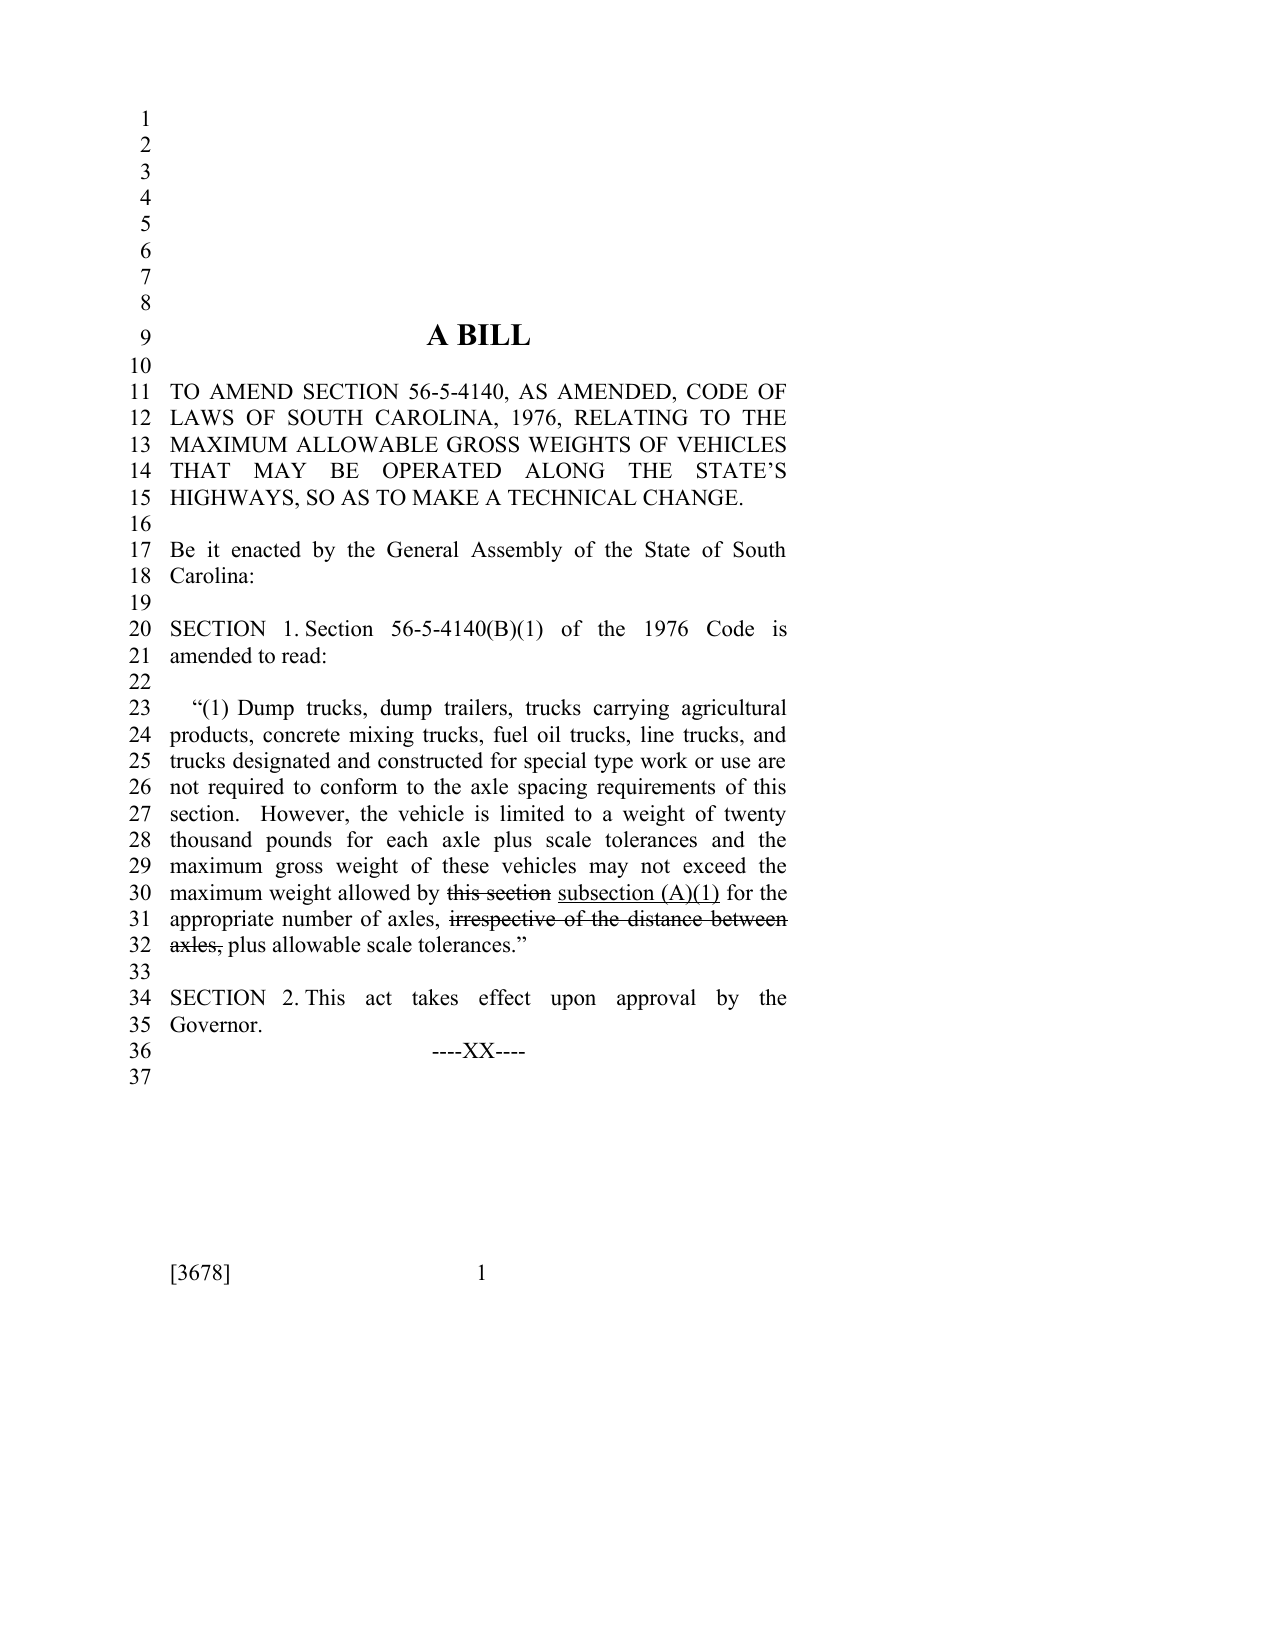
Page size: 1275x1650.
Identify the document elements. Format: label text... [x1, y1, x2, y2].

text A BILL [169, 316, 787, 352]
text TO AMEND SECTION 56-5-4140, AS AMENDED, CODE OF LAWS OF SOUTH CAROLINA, 1976, RELATING TO THE MAXIMUM ALLOWABLE GROSS WEIGHTS OF VEHICLES THAT MAY BE OPERATED ALONG THE STATE’S HIGHWAYS, SO AS TO MAKE A TECHNICAL CHANGE. [169, 378, 787, 510]
text SECTION 1. Section 56-5-4140(B)(1) of the 1976 Code is amended to read: [169, 615, 787, 668]
text SECTION 2. This act takes effect upon approval by the Governor. [169, 984, 787, 1037]
text ----XX---- [169, 1037, 787, 1063]
text “(1) Dump trucks, dump trailers, trucks carrying agricultural products, concrete mixing trucks, fuel oil trucks, line trucks, and trucks designated and constructed for special type work or use are not required to conform to the axle spacing requirements of this section. However, the vehicle is limited to a weight of twenty thousand pounds for each axle plus scale tolerances and the maximum gross weight of these vehicles may not exceed the maximum weight allowed by this section subsection (A)(1) for the appropriate number of axles, irrespective of the distance between axles, plus allowable scale tolerances.” [169, 694, 787, 958]
text Be it enacted by the General Assembly of the State of South Carolina: [169, 536, 787, 589]
